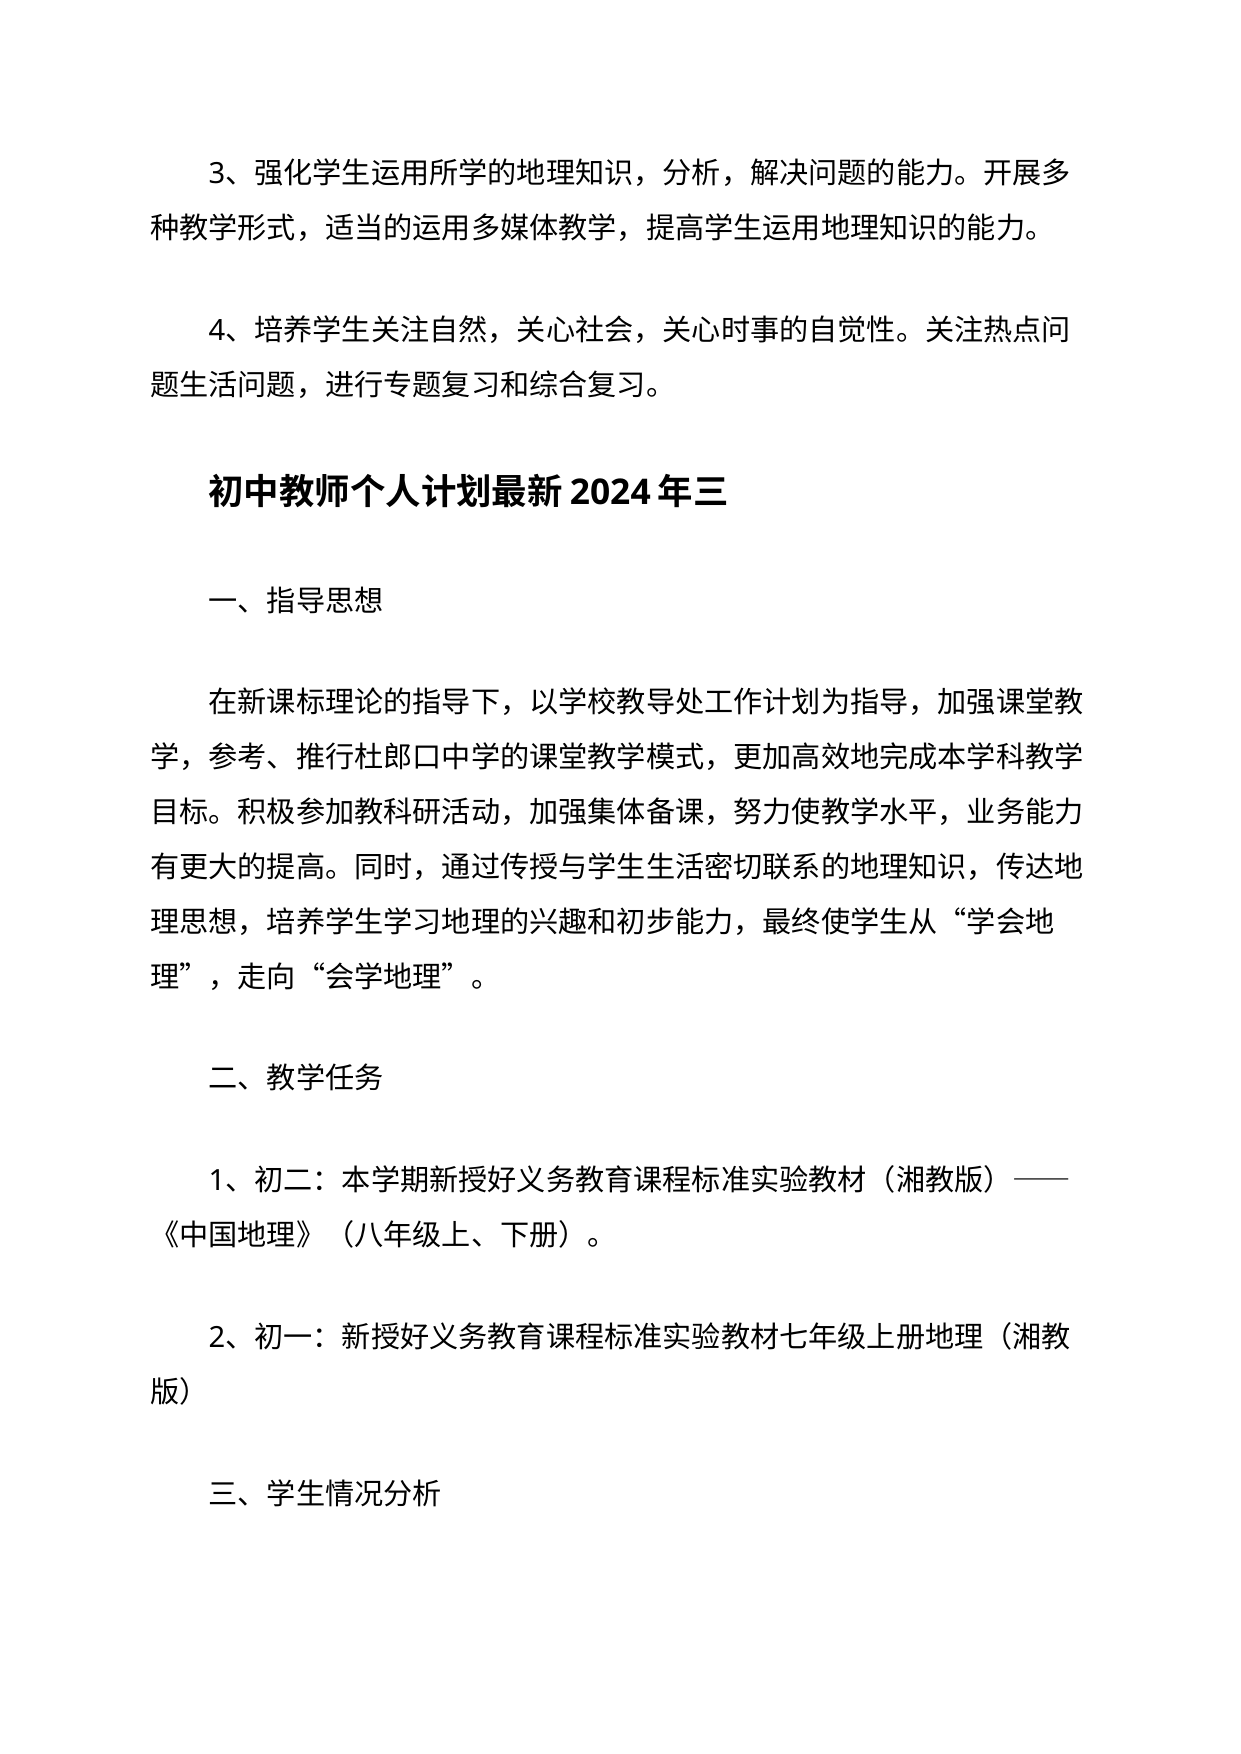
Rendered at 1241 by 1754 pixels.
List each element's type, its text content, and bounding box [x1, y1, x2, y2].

text 三、学生情况分析 [150, 1470, 1090, 1513]
text 4、培养学生关注自然，关心社会，关心时事的自觉性。关注热点问题生活问题，进行专题复习和综合复习。 [150, 307, 1090, 404]
text 二、教学任务 [150, 1055, 1090, 1097]
text 在新课标理论的指导下，以学校教导处工作计划为指导，加强课堂教学，参考、推行杜郎口中学的课堂教学模式，更加高效地完成本学科教学目标。积极参加教科研活动，加强集体备课，努力使教学水平，业务能力有更大的提高。同时，通过传授与学生生活密切联系的地理知识，传达地理思想，培养学生学习地理的兴趣和初步能力，最终使学生从“学会地理”，走向“会学地理”。 [150, 679, 1090, 996]
text 初中教师个人计划最新2024年三 [150, 463, 1090, 515]
text 1、初二：本学期新授好义务教育课程标准实验教材（湘教版）――《中国地理》（八年级上、下册）。 [150, 1157, 1090, 1254]
text 2、初一：新授好义务教育课程标准实验教材七年级上册地理（湘教版） [150, 1314, 1090, 1411]
text 3、强化学生运用所学的地理知识，分析，解决问题的能力。开展多种教学形式，适当的运用多媒体教学，提高学生运用地理知识的能力。 [150, 150, 1090, 247]
text 一、指导思想 [150, 577, 1090, 619]
